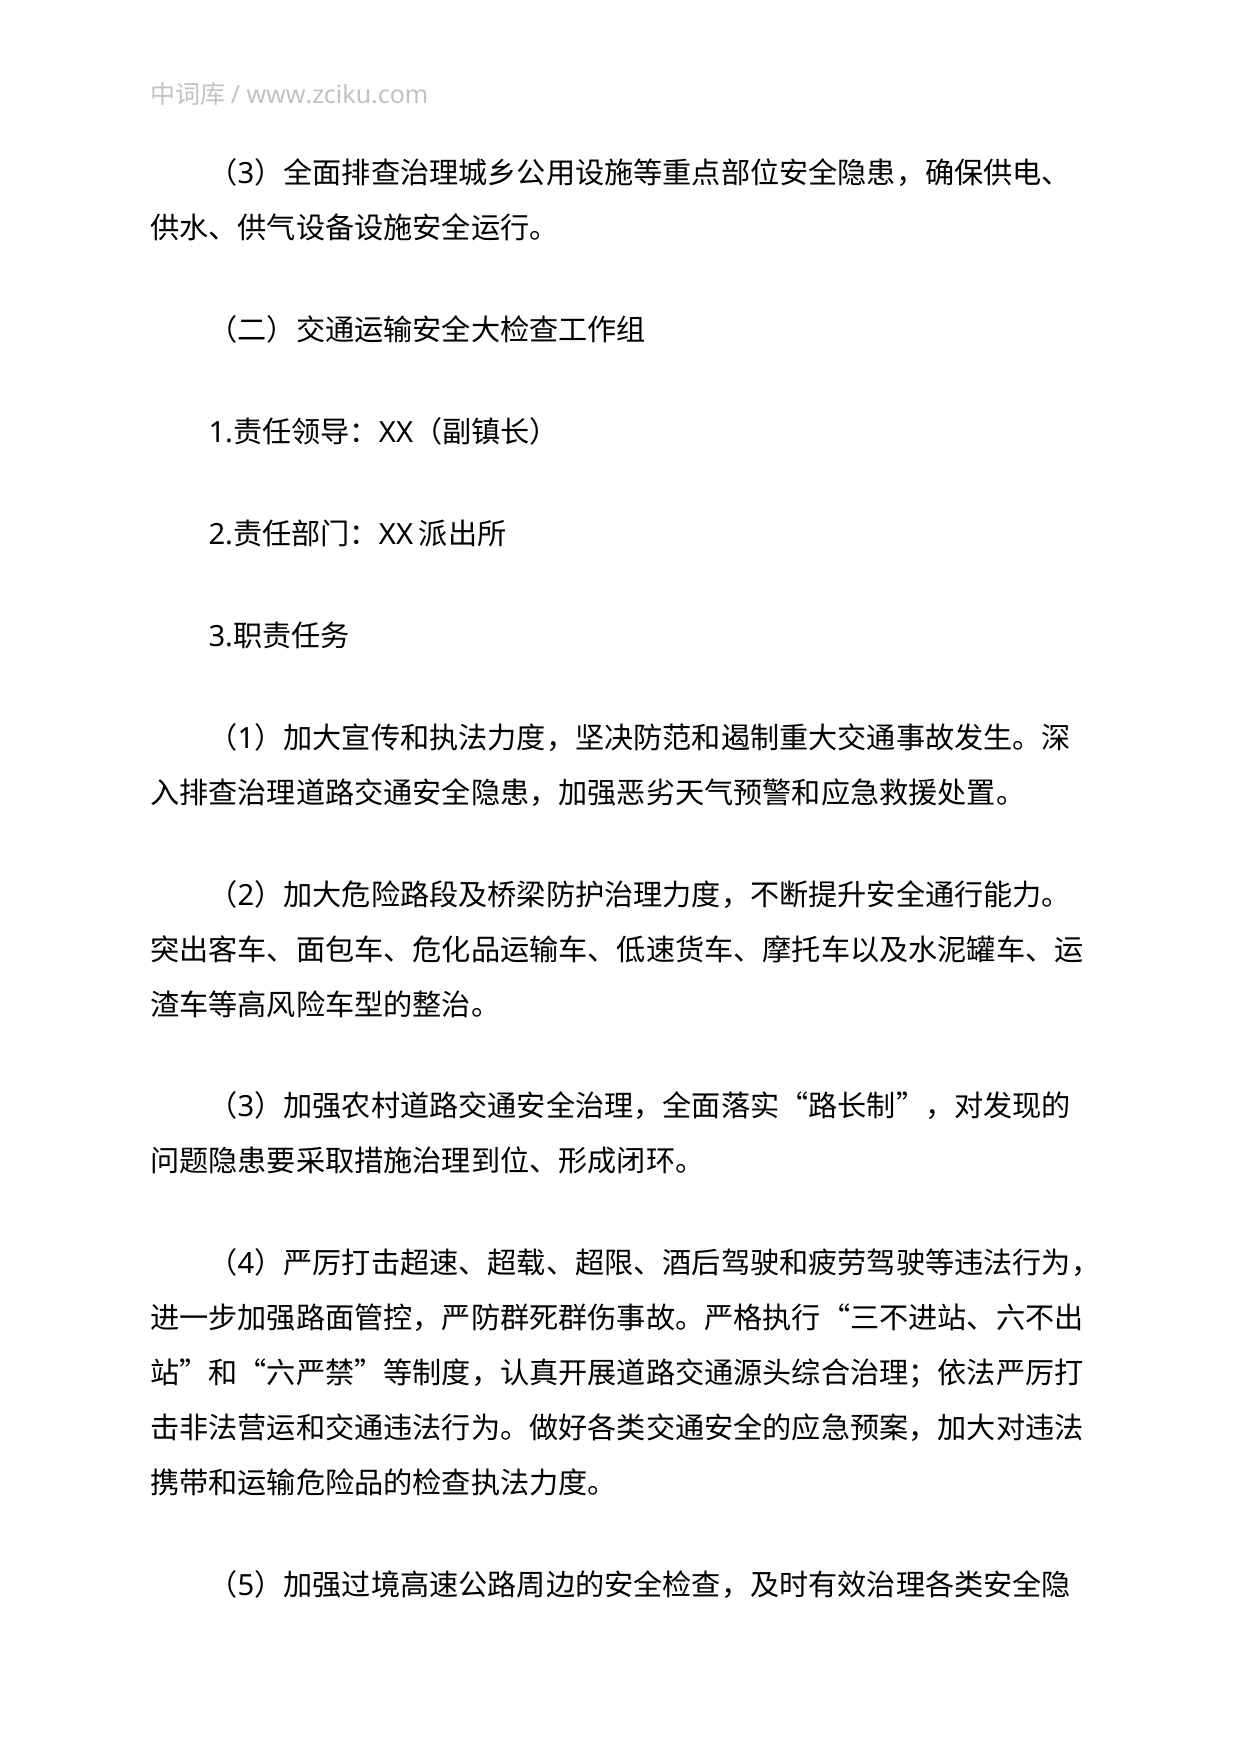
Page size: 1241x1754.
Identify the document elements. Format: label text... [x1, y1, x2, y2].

text 2.责任部门：XX派出所 [150, 511, 1090, 553]
text （3）加强农村道路交通安全治理，全面落实“路长制”，对发现的问题隐患要采取措施治理到位、形成闭环。 [150, 1083, 1090, 1180]
text （二）交通运输安全大检查工作组 [150, 307, 1090, 349]
text （1）加大宣传和执法力度，坚决防范和遏制重大交通事故发生。深入排查治理道路交通安全隐患，加强恶劣天气预警和应急救援处置。 [150, 714, 1090, 812]
text 1.责任领导：XX（副镇长） [150, 408, 1090, 451]
text （4）严厉打击超速、超载、超限、酒后驾驶和疲劳驾驶等违法行为，进一步加强路面管控，严防群死群伤事故。严格执行“三不进站、六不出站”和“六严禁”等制度，认真开展道路交通源头综合治理；依法严厉打击非法营运和交通违法行为。做好各类交通安全的应急预案，加大对违法携带和运输危险品的检查执法力度。 [150, 1240, 1090, 1502]
text 3.职责任务 [150, 612, 1090, 655]
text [150, 1561, 1090, 1603]
text （3）全面排查治理城乡公用设施等重点部位安全隐患，确保供电、供水、供气设备设施安全运行。 [150, 150, 1090, 247]
text （2）加大危险路段及桥梁防护治理力度，不断提升安全通行能力。突出客车、面包车、危化品运输车、低速货车、摩托车以及水泥罐车、运渣车等高风险车型的整治。 [150, 871, 1090, 1023]
